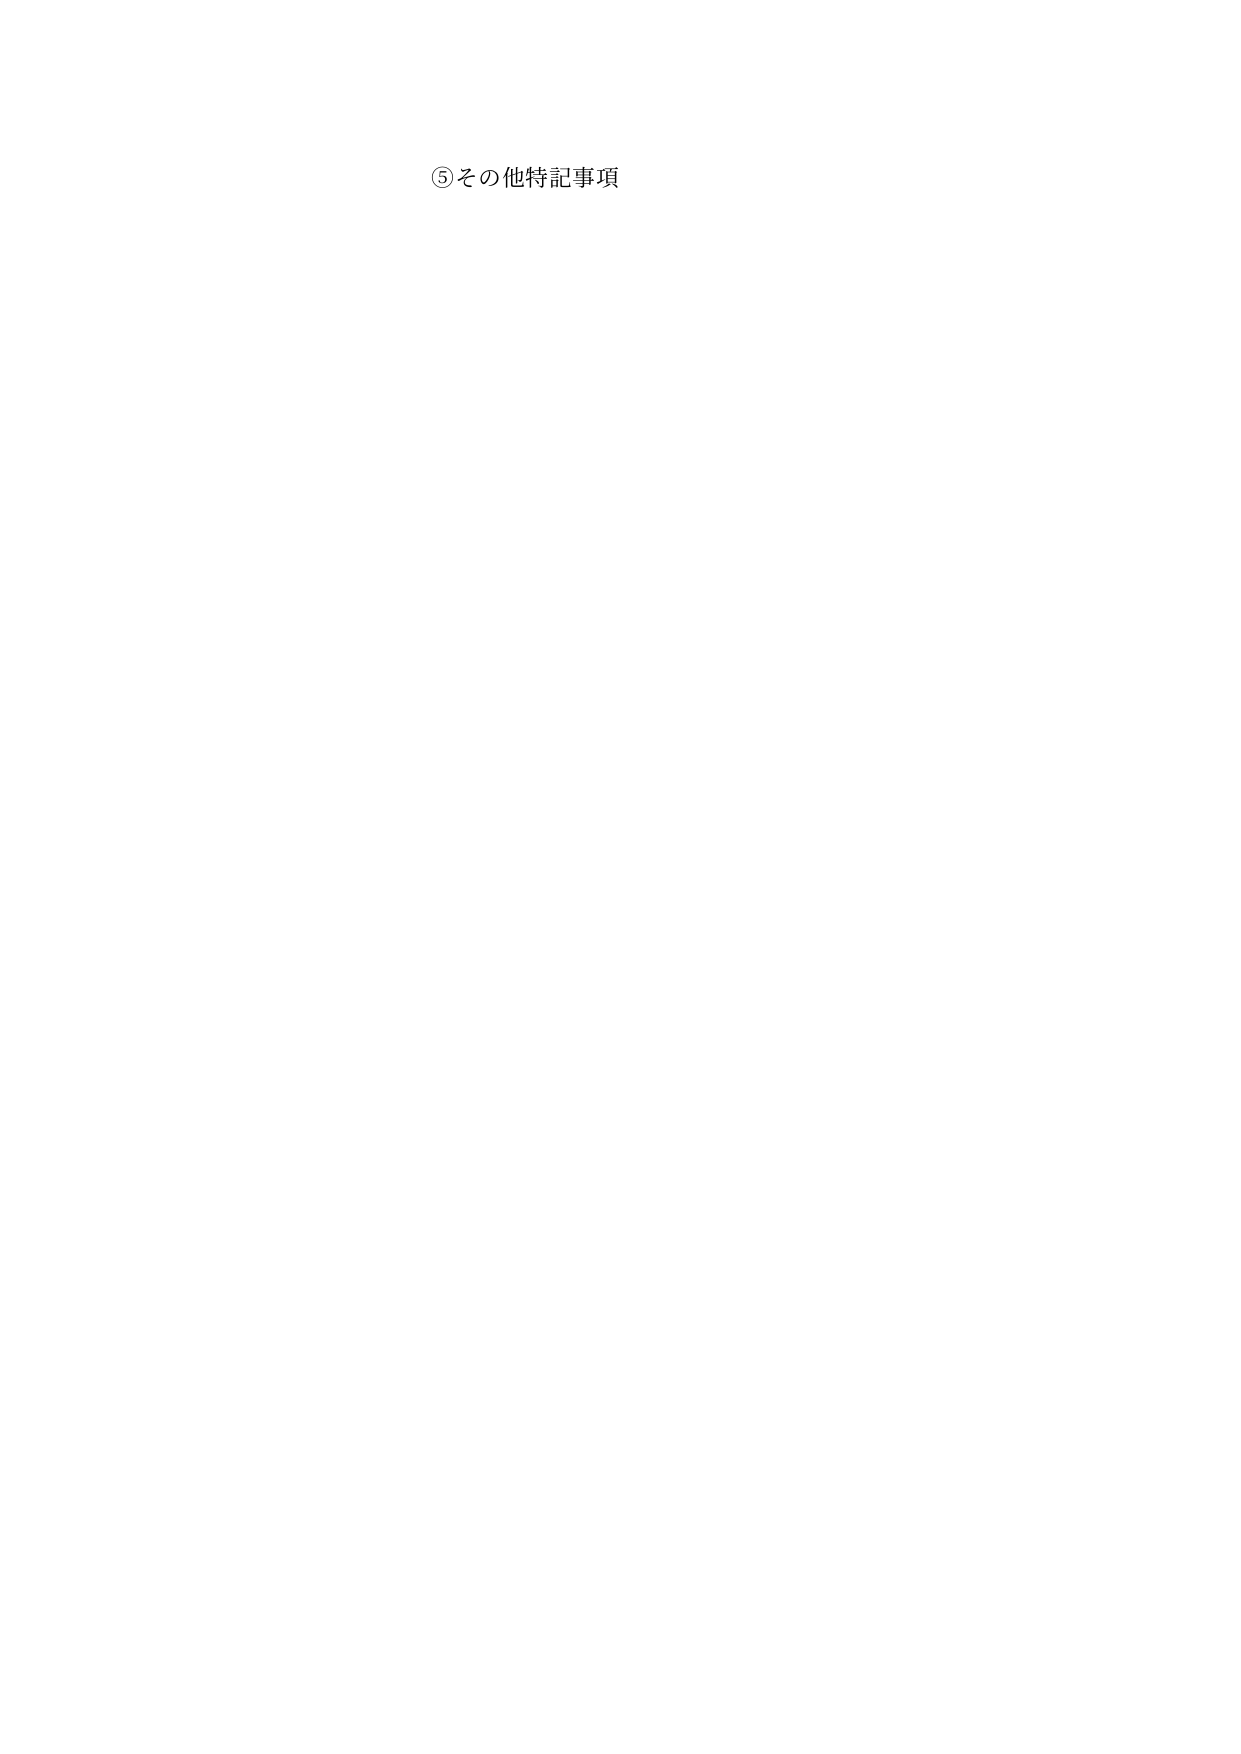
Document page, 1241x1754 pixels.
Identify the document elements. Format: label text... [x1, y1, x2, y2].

text ⑤その他特記事項 [149, 154, 991, 199]
